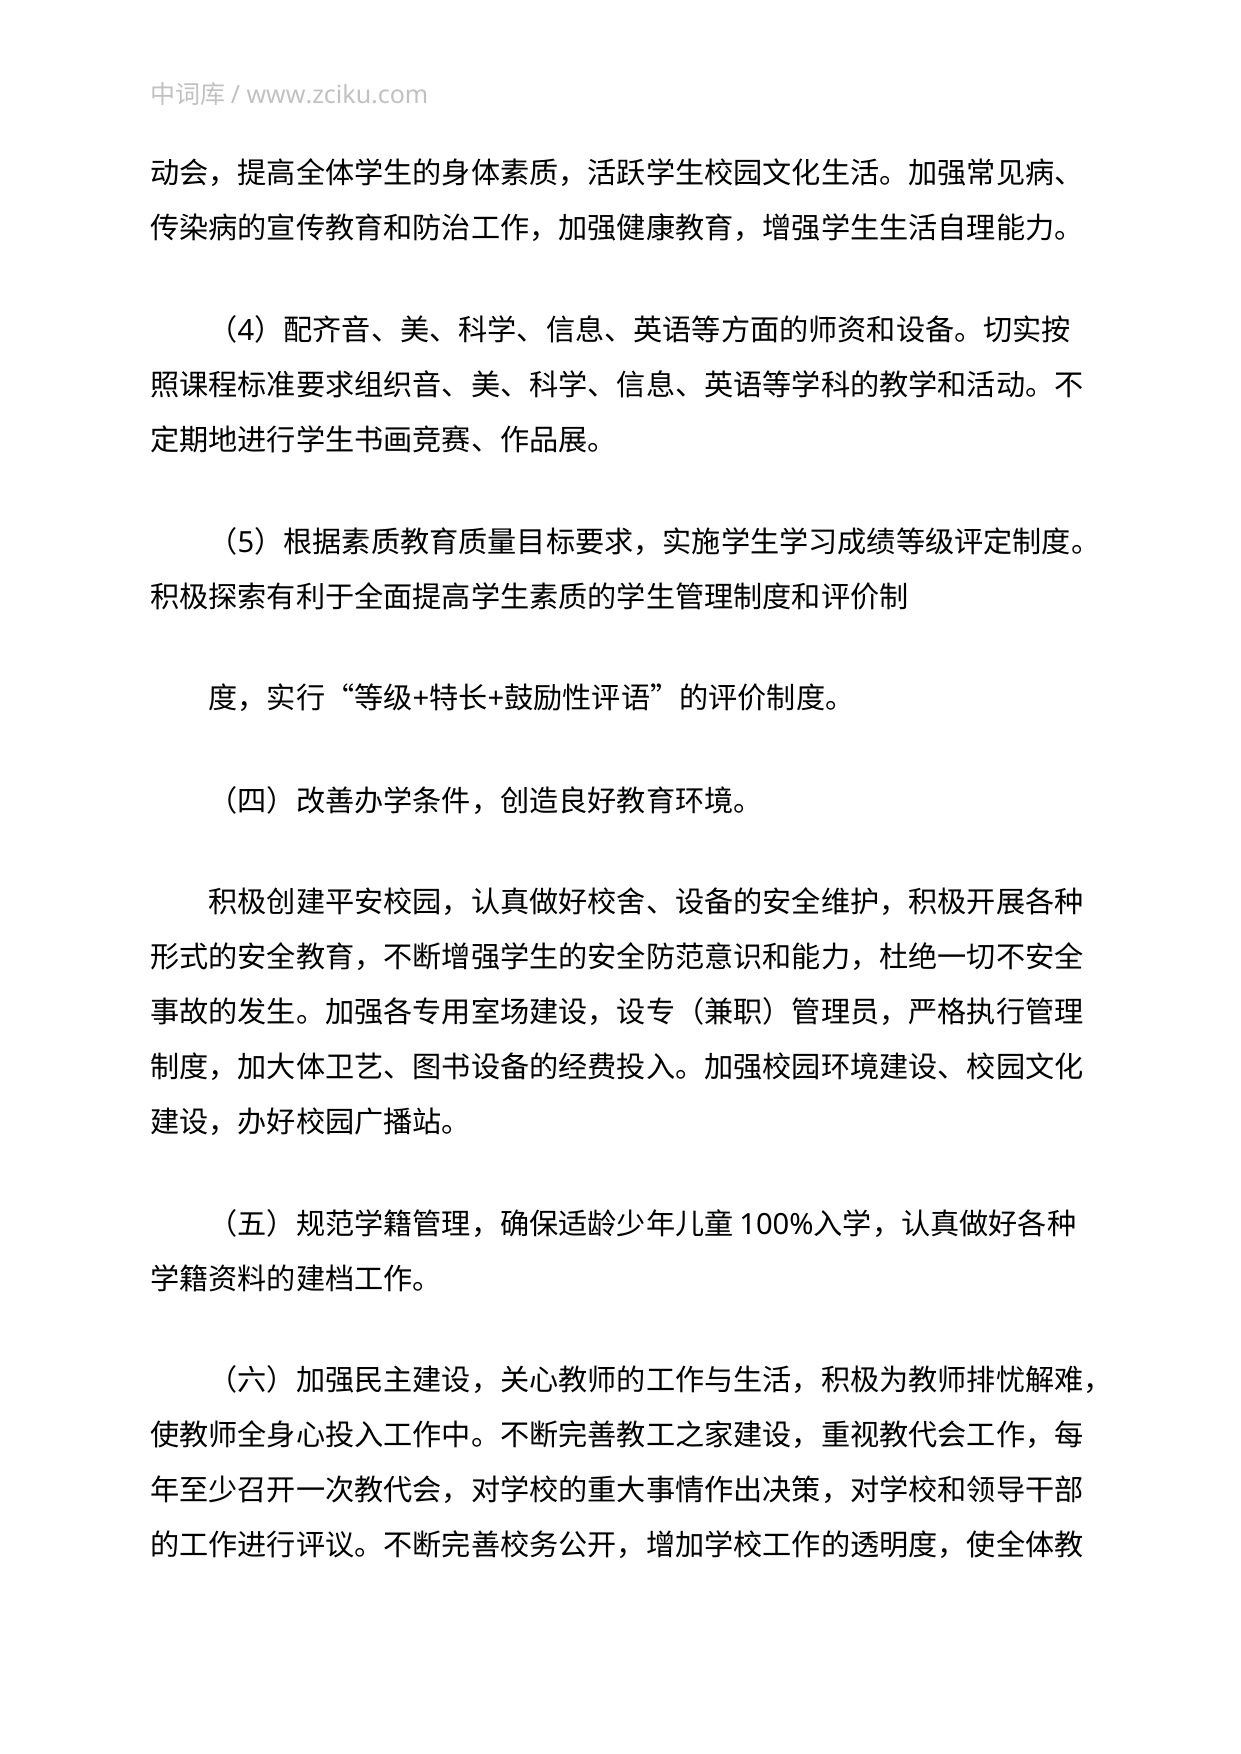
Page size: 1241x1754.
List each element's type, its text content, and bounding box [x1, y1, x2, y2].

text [150, 150, 1090, 247]
text （五）规范学籍管理，确保适龄少年儿童100%入学，认真做好各种学籍资料的建档工作。 [150, 1200, 1090, 1297]
text 度，实行“等级+特长+鼓励性评语”的评价制度。 [150, 675, 1090, 717]
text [150, 1357, 1090, 1564]
text （4）配齐音、美、科学、信息、英语等方面的师资和设备。切实按照课程标准要求组织音、美、科学、信息、英语等学科的教学和活动。不定期地进行学生书画竞赛、作品展。 [150, 307, 1090, 459]
text （四）改善办学条件，创造良好教育环境。 [150, 777, 1090, 819]
text 积极创建平安校园，认真做好校舍、设备的安全维护，积极开展各种形式的安全教育，不断增强学生的安全防范意识和能力，杜绝一切不安全事故的发生。加强各专用室场建设，设专（兼职）管理员，严格执行管理制度，加大体卫艺、图书设备的经费投入。加强校园环境建设、校园文化建设，办好校园广播站。 [150, 879, 1090, 1141]
text （5）根据素质教育质量目标要求，实施学生学习成绩等级评定制度。积极探索有利于全面提高学生素质的学生管理制度和评价制 [150, 518, 1090, 616]
